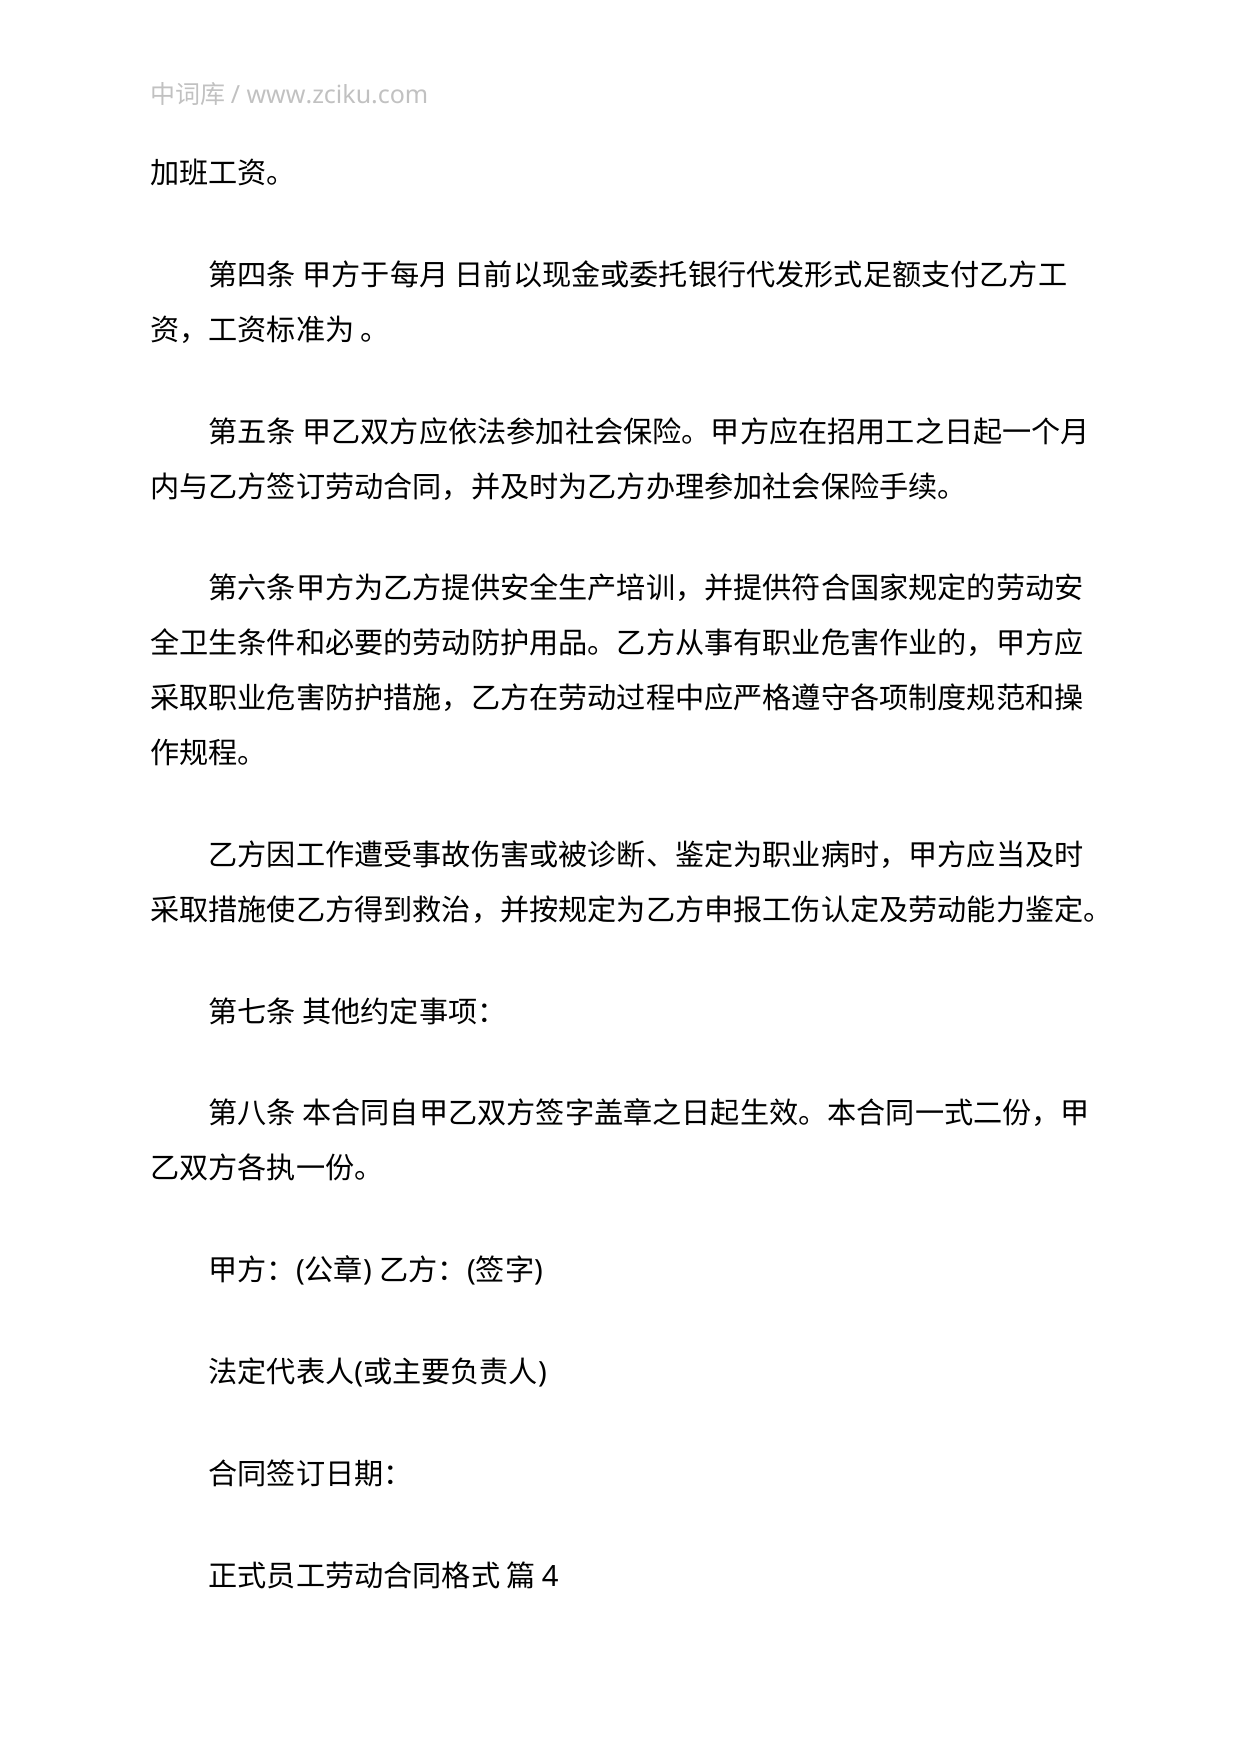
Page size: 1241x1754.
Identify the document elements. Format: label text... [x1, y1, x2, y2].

text 第四条 甲方于每月 日前以现金或委托银行代发形式足额支付乙方工资，工资标准为 。 [150, 252, 1090, 349]
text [150, 150, 1090, 192]
text 乙方因工作遭受事故伤害或被诊断、鉴定为职业病时，甲方应当及时采取措施使乙方得到救治，并按规定为乙方申报工伤认定及劳动能力鉴定。 [150, 832, 1090, 929]
text 甲方：(公章) 乙方：(签字) [150, 1247, 1090, 1289]
text 第七条 其他约定事项： [150, 988, 1090, 1031]
text 第五条 甲乙双方应依法参加社会保险。甲方应在招用工之日起一个月内与乙方签订劳动合同，并及时为乙方办理参加社会保险手续。 [150, 408, 1090, 506]
text 第六条甲方为乙方提供安全生产培训，并提供符合国家规定的劳动安全卫生条件和必要的劳动防护用品。乙方从事有职业危害作业的，甲方应采取职业危害防护措施，乙方在劳动过程中应严格遵守各项制度规范和操作规程。 [150, 565, 1090, 772]
text 第八条 本合同自甲乙双方签字盖章之日起生效。本合同一式二份，甲乙双方各执一份。 [150, 1090, 1090, 1187]
text 正式员工劳动合同格式 篇4 [150, 1552, 1090, 1595]
text 合同签订日期： [150, 1451, 1090, 1493]
text 法定代表人(或主要负责人) [150, 1349, 1090, 1391]
